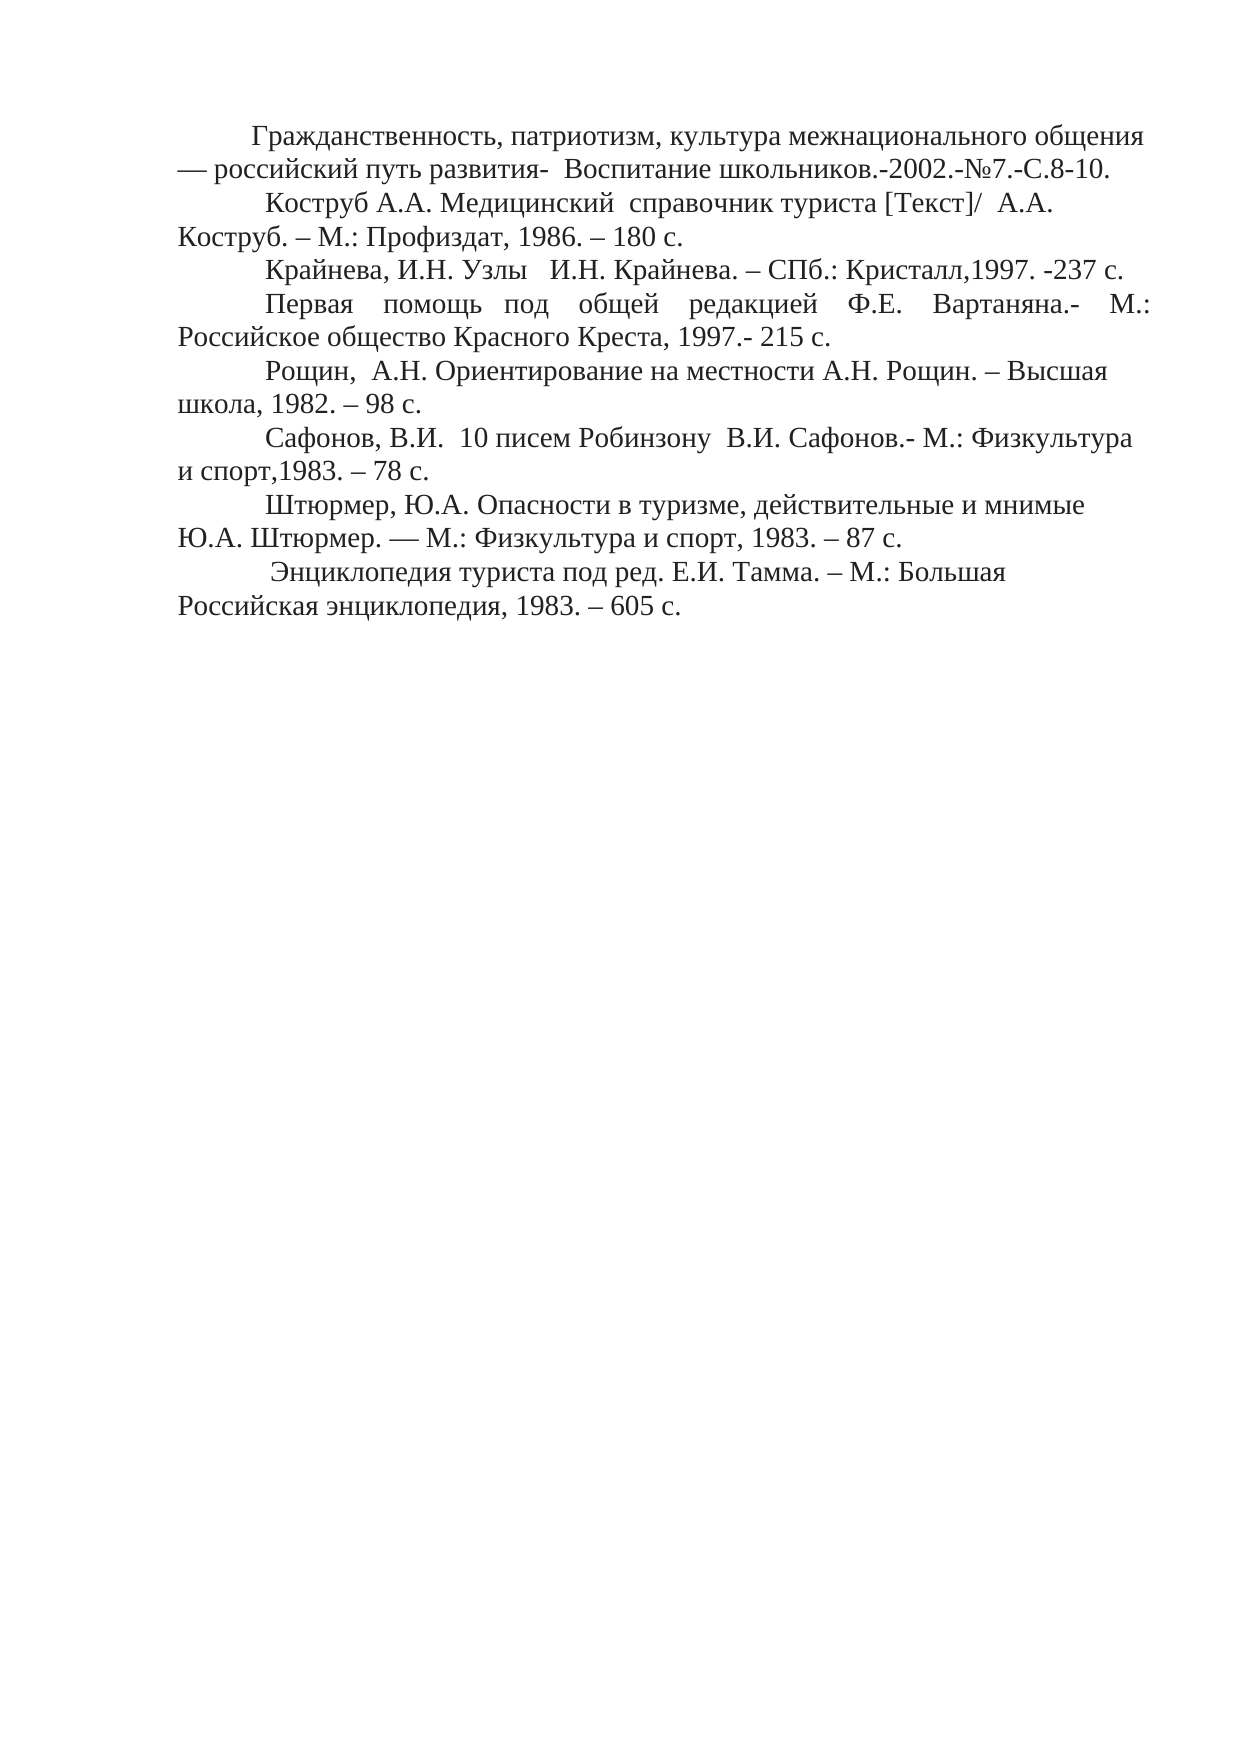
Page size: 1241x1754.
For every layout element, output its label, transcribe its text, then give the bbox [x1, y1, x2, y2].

text Сафонов, В.И. 10 писем Робинзону В.И. Сафонов.- М.: Физкультура и спорт,1983. – 78 с. [177, 420, 1152, 487]
text Крайнева, И.Н. Узлы И.Н. Крайнева. – СПб.: Кристалл,1997. -237 с. [177, 252, 1152, 286]
text Штюрмер, Ю.А. Опасности в туризме, действительные и мнимые Ю.А. Штюрмер. — М.: Физкультура и спорт, 1983. – 87 с. [177, 487, 1152, 554]
text Первая помощь под общей редакцией Ф.Е. Вартаняна.- М.: Российское общество Красного Креста, 1997.- 215 с. [177, 286, 1152, 353]
text Коструб А.А. Медицинский справочник туриста [Текст]/ А.А. Коструб. – М.: Профиздат, 1986. – 180 с. [177, 185, 1152, 252]
text Гражданственность, патриотизм, культура межнационального общения — российский путь развития- Воспитание школьников.-2002.-№7.-С.8-10. [177, 118, 1152, 185]
text Энциклопедия туриста под ред. Е.И. Тамма. – М.: Большая Российская энциклопедия, 1983. – 605 с. [177, 554, 1152, 621]
text Рощин, А.Н. Ориентирование на местности А.Н. Рощин. – Высшая школа, 1982. – 98 с. [177, 353, 1152, 420]
